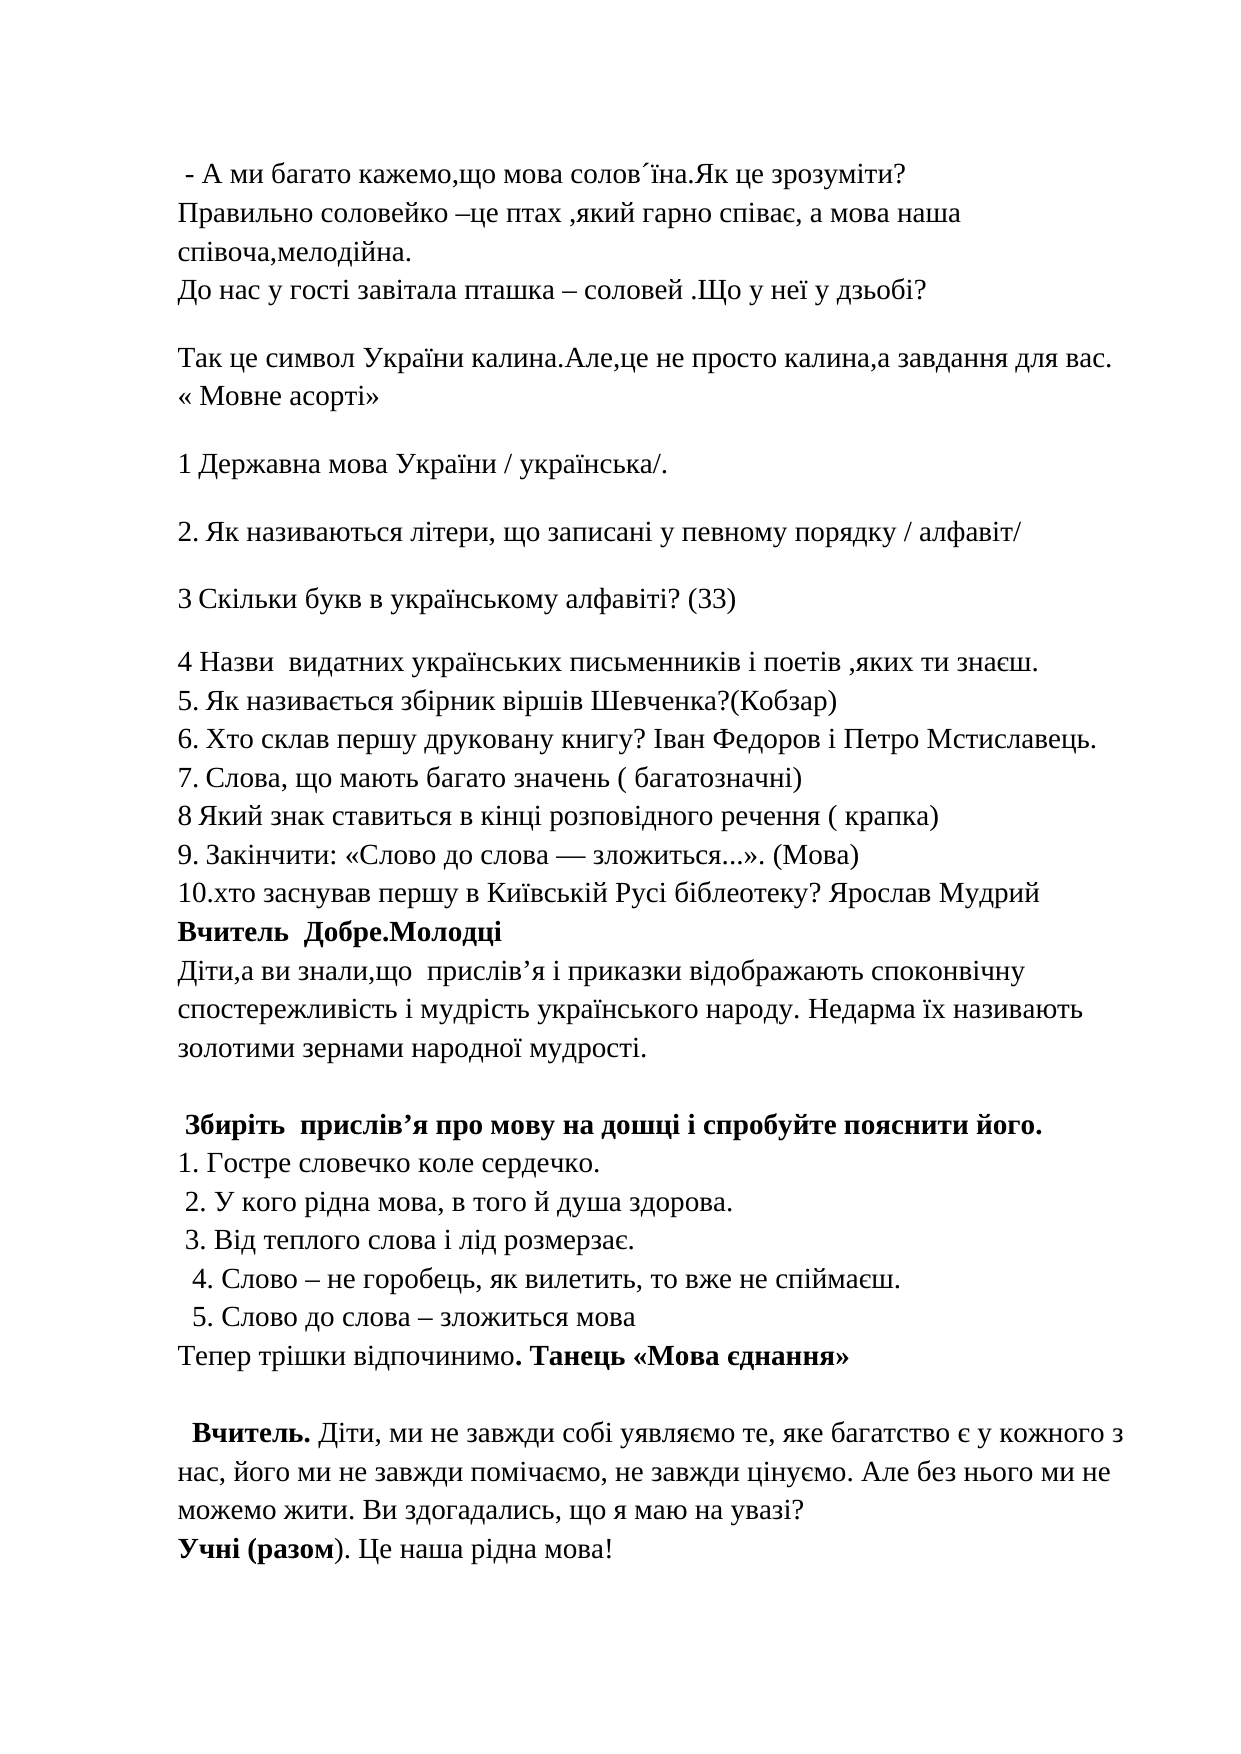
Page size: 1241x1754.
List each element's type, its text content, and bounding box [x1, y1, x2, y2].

text До нас у гості завітала пташка – соловей .Що у неї у дзьобі? [177, 272, 1152, 306]
text 1 Державна мова України / українська/. [177, 446, 1152, 480]
text 3. Від теплого слова і лід розмерзає. [177, 1222, 1152, 1256]
text Правильно соловейко –це птах ,який гарно співає, а мова наша співоча,мелодійна. [177, 195, 1152, 267]
text 7. Слова, що мають багато значень ( багатозначні) [177, 760, 1152, 793]
text Вчитель. Діти, ми не завжди собі уявляємо те, яке багатство є у кожного з нас, його ми не завжди помічаємо, не завжди цінуємо. Але без нього ми не можемо жити. Ви здогадались, що я маю на увазі? [177, 1415, 1152, 1526]
text 3 Скільки букв в українському алфавіті? (33) [177, 582, 1152, 615]
text 5. Як називається збірник віршів Шевченка?(Кобзар) [177, 683, 1152, 716]
text 10.хто заснував першу в Київській Русі біблеотеку? Ярослав Мудрий [177, 876, 1152, 909]
text 2. Як називаються літери, що записані у певному порядку / алфавіт/ [177, 514, 1152, 547]
text Тепер трішки відпочинимо. Танець «Мова єднання» [177, 1338, 1152, 1372]
text 4. Слово – не горобець, як вилетить, то вже не спіймаєш. [177, 1261, 1152, 1294]
text 2. У кого рідна мова, в того й душа здорова. [177, 1184, 1152, 1217]
text Вчитель Добре.Молодці [177, 914, 1152, 948]
text 9. Закінчити: «Слово до слова — зложиться...». (Мова) [177, 837, 1152, 871]
text 8 Який знак ставиться в кінці розповідного речення ( крапка) [177, 798, 1152, 832]
text Збиріть прислів’я про мову на дошці і спробуйте пояснити його. [177, 1107, 1152, 1140]
text Учні (разом). Це наша рідна мова! [177, 1531, 1152, 1564]
text 6. Хто склав першу друковану книгу? Іван Федоров і Петро Мстиславець. [177, 721, 1152, 755]
text Діти,а ви знали,що прислів’я і приказки відображають споконвічну спостережливість і мудрість українського народу. Недарма їх називають золотими зернами народної мудрості. [177, 953, 1152, 1063]
text Так це символ України калина.Але,це не просто калина,а завдання для вас. « Мовне асорті» [177, 340, 1152, 412]
text 5. Слово до слова – зложиться мова [177, 1299, 1152, 1333]
text 1. Гостре словечко коле сердечко. [177, 1145, 1152, 1179]
text - А ми багато кажемо,що мова солов´їна.Як це зрозуміти? [177, 157, 1152, 190]
text 4 Назви видатних українських письменників і поетів ,яких ти знаєш. [177, 644, 1152, 678]
